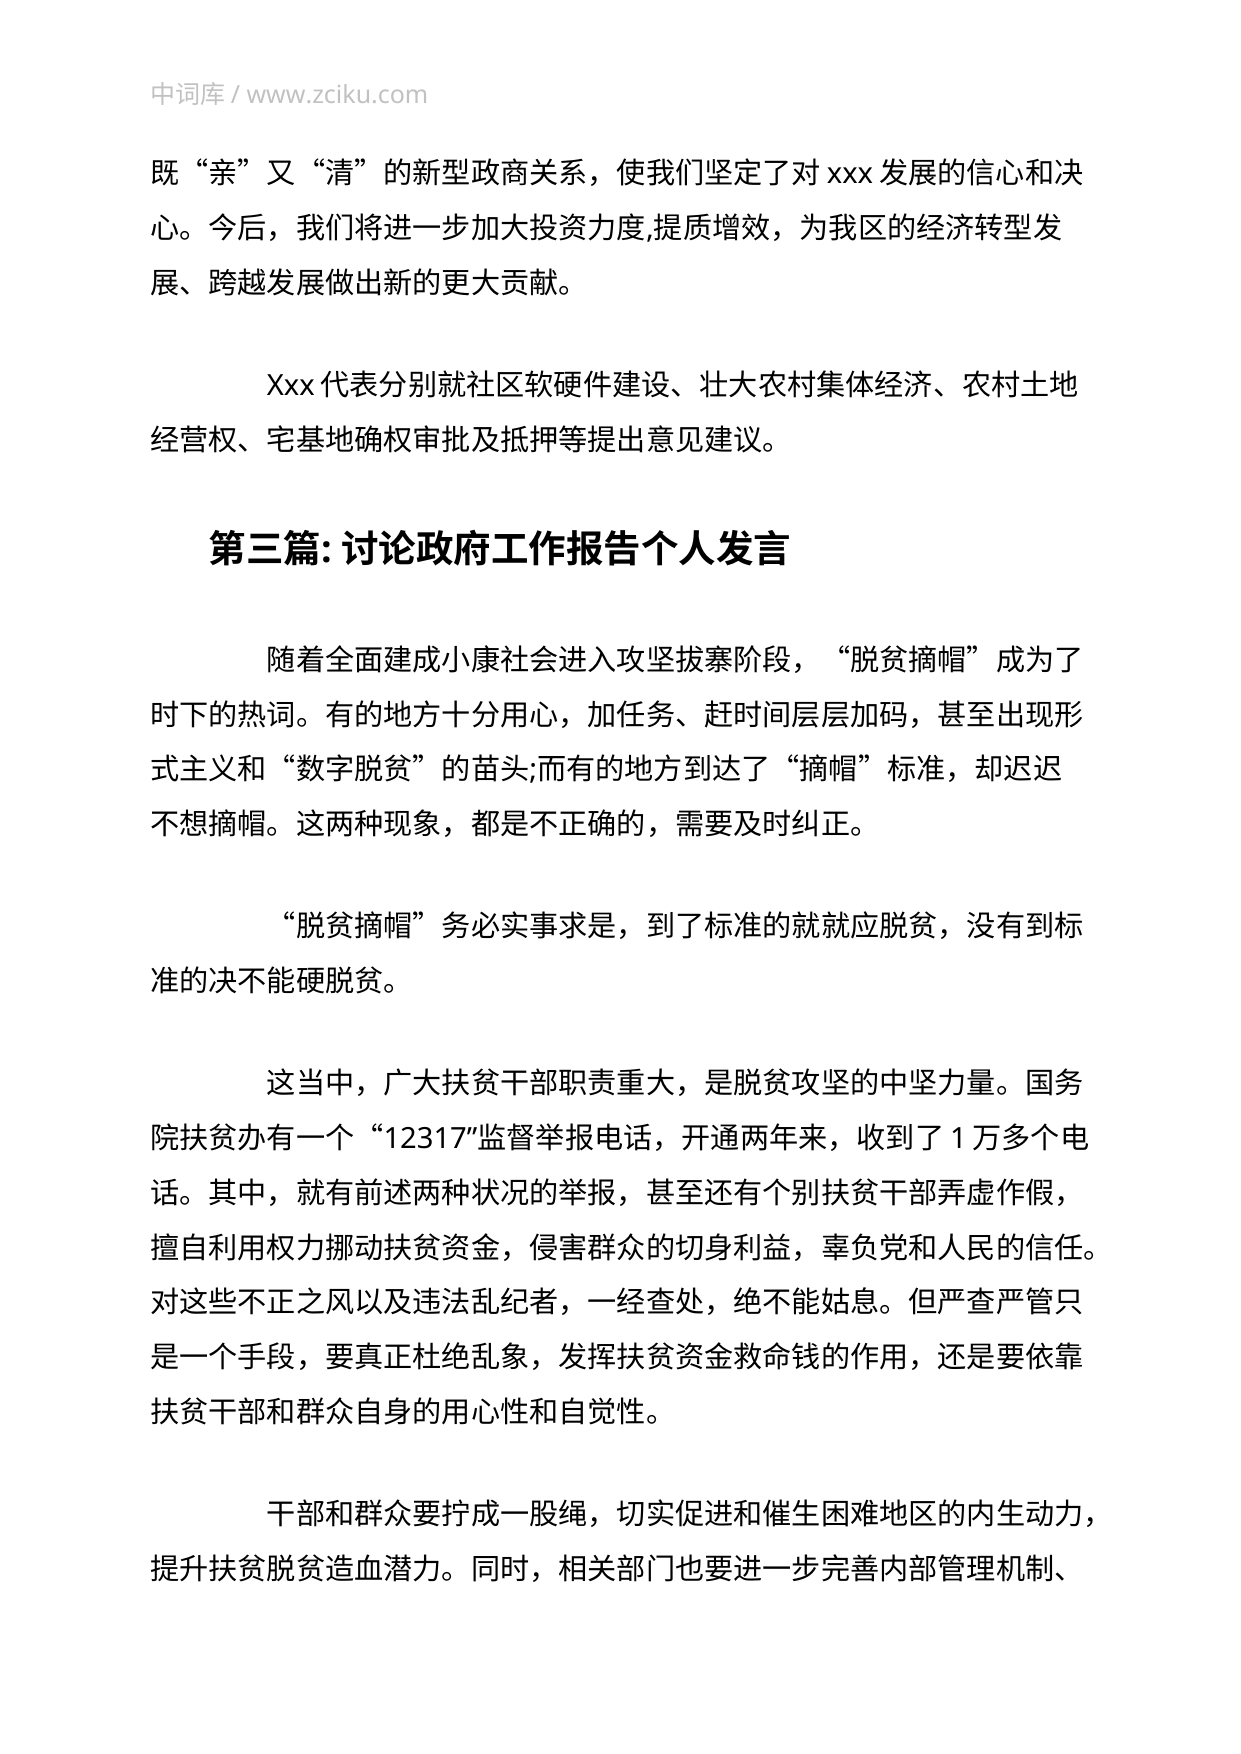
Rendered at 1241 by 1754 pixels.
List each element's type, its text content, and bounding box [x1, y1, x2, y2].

text 第三篇: 讨论政府工作报告个人发言 [150, 518, 1090, 573]
text 这当中，广大扶贫干部职责重大，是脱贫攻坚的中坚力量。国务院扶贫办有一个“12317”监督举报电话，开通两年来，收到了1万多个电话。其中，就有前述两种状况的举报，甚至还有个别扶贫干部弄虚作假，擅自利用权力挪动扶贫资金，侵害群众的切身利益，辜负党和人民的信任。对这些不正之风以及违法乱纪者，一经查处，绝不能姑息。但严查严管只是一个手段，要真正杜绝乱象，发挥扶贫资金救命钱的作用，还是要依靠扶贫干部和群众自身的用心性和自觉性。 [150, 1059, 1090, 1431]
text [150, 1491, 1090, 1588]
text “脱贫摘帽”务必实事求是，到了标准的就就应脱贫，没有到标准的决不能硬脱贫。 [150, 903, 1090, 1000]
text Xxx代表分别就社区软硬件建设、壮大农村集体经济、农村土地经营权、宅基地确权审批及抵押等提出意见建议。 [150, 362, 1090, 459]
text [150, 150, 1090, 302]
text 随着全面建成小康社会进入攻坚拔寨阶段，“脱贫摘帽”成为了时下的热词。有的地方十分用心，加任务、赶时间层层加码，甚至出现形式主义和“数字脱贫”的苗头;而有的地方到达了“摘帽”标准，却迟迟不想摘帽。这两种现象，都是不正确的，需要及时纠正。 [150, 636, 1090, 843]
